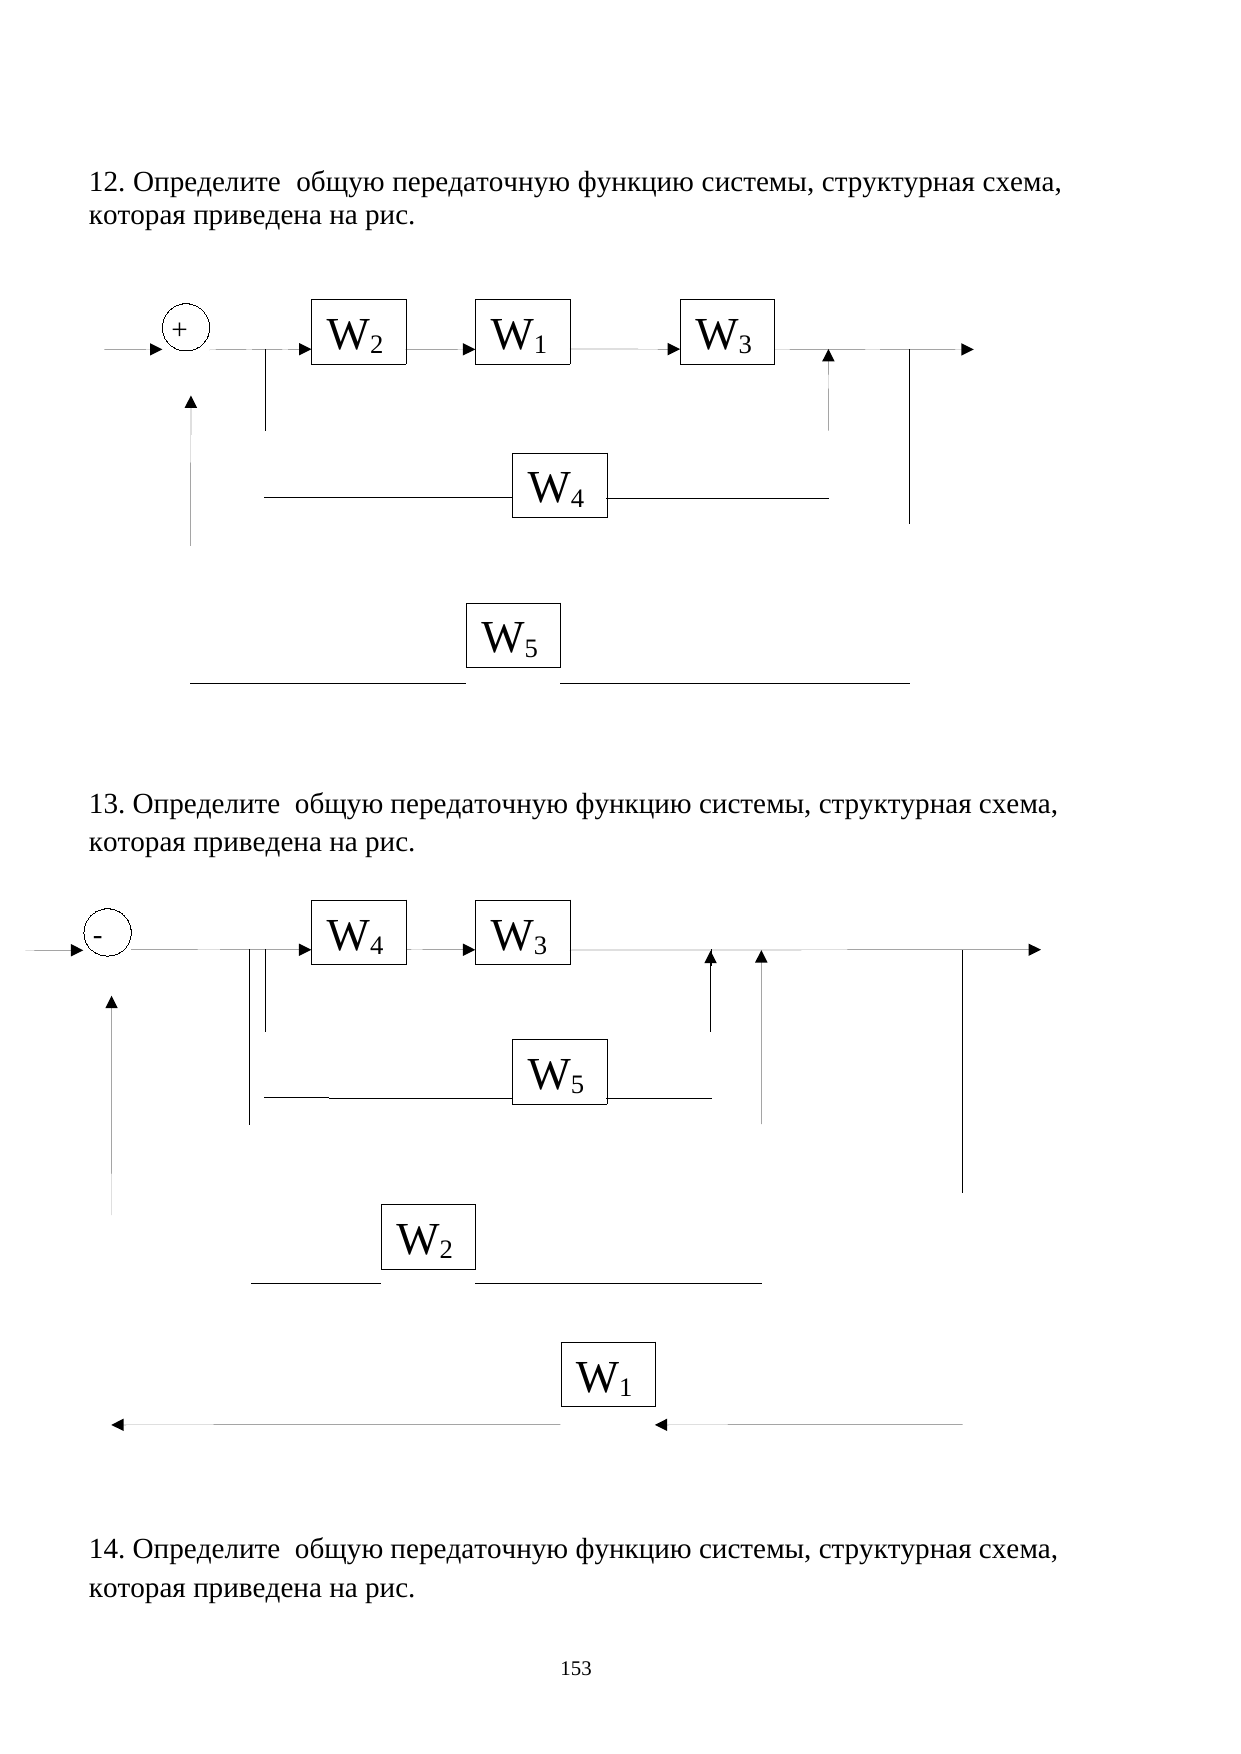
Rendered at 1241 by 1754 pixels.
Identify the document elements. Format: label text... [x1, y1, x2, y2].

text 13. Определите общую передаточную функцию системы, структурная схема, которая приведена на рис. [89, 786, 1063, 858]
text 12. Определите общую передаточную функцию системы, структурная схема, которая приведена на рис. [89, 164, 1063, 231]
text 14. Определите общую передаточную функцию системы, структурная схема, которая приведена на рис. [89, 1531, 1063, 1603]
